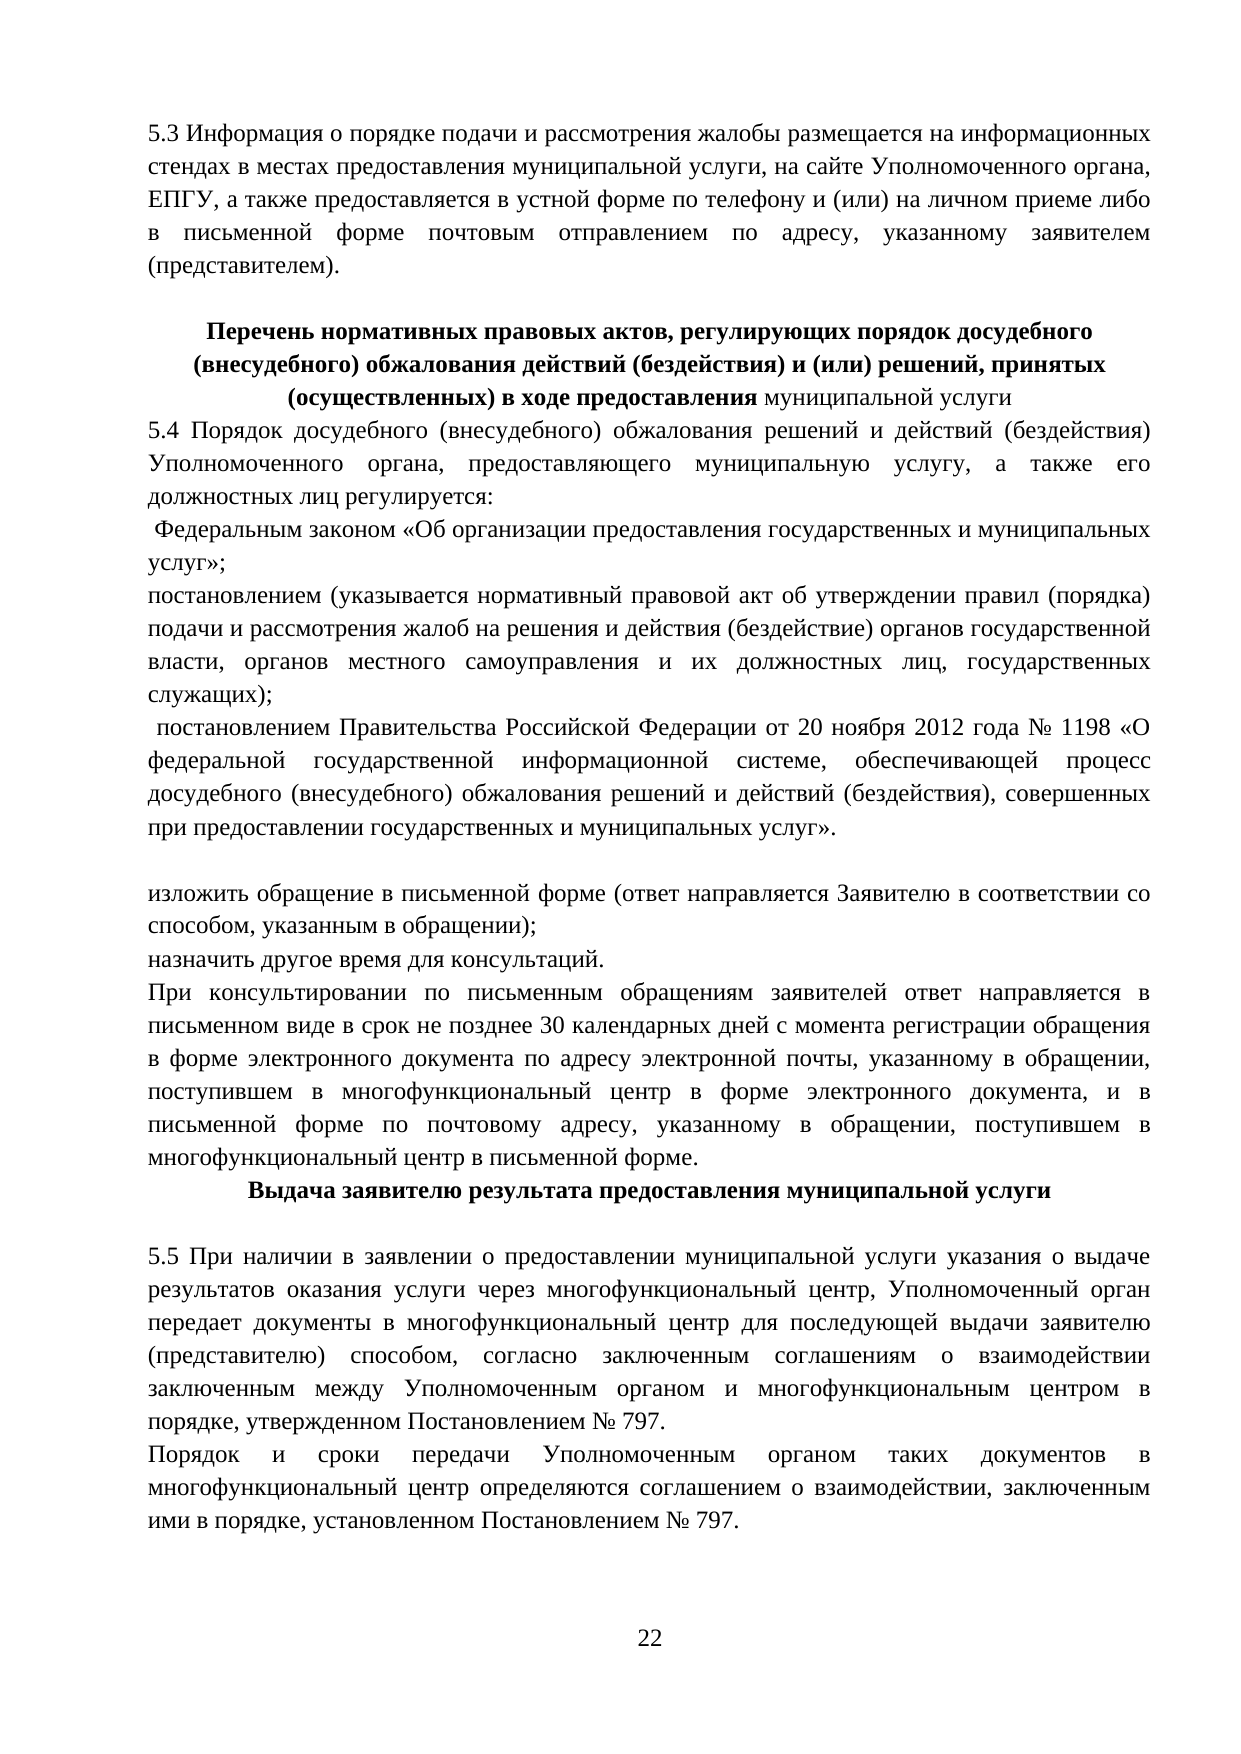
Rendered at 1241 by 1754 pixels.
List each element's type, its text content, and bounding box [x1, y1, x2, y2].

text Выдача заявителю результата предоставления муниципальной услуги [148, 1175, 1152, 1203]
text Порядок и сроки передачи Уполномоченным органом таких документов в многофункциональный центр определяются соглашением о взаимодействии, заключенным ими в порядке, установленном Постановлением № 797. [148, 1439, 1152, 1534]
text назначить другое время для консультаций. [148, 944, 1152, 972]
text 5.4 Порядок досудебного (внесудебного) обжалования решений и действий (бездействия) Уполномоченного органа, предоставляющего муниципальную услугу, а также его должностных лиц регулируется: [148, 415, 1152, 510]
text 5.3 Информация о порядке подачи и рассмотрения жалобы размещается на информационных стендах в местах предоставления муниципальной услуги, на сайте Уполномоченного органа, ЕПГУ, а также предоставляется в устной форме по телефону и (или) на личном приеме либо в письменной форме почтовым отправлением по адресу, указанному заявителем (представителем). [148, 118, 1152, 279]
text 5.5 При наличии в заявлении о предоставлении муниципальной услуги указания о выдаче результатов оказания услуги через многофункциональный центр, Уполномоченный орган передает документы в многофункциональный центр для последующей выдачи заявителю (представителю) способом, согласно заключенным соглашениям о взаимодействии заключенным между Уполномоченным органом и многофункциональным центром в порядке, утвержденном Постановлением № 797. [148, 1241, 1152, 1435]
text Федеральным законом «Об организации предоставления государственных и муниципальных услуг»; [148, 514, 1152, 576]
text При консультировании по письменным обращениям заявителей ответ направляется в письменном виде в срок не позднее 30 календарных дней с момента регистрации обращения в форме электронного документа по адресу электронной почты, указанному в обращении, поступившем в многофункциональный центр в форме электронного документа, и в письменной форме по почтовому адресу, указанному в обращении, поступившем в многофункциональный центр в письменной форме. [148, 977, 1152, 1171]
text изложить обращение в письменной форме (ответ направляется Заявителю в соответствии со способом, указанным в обращении); [148, 878, 1152, 939]
text постановлением (указывается нормативный правовой акт об утверждении правил (порядка) подачи и рассмотрения жалоб на решения и действия (бездействие) органов государственной власти, органов местного самоуправления и их должностных лиц, государственных служащих); [148, 580, 1152, 708]
text Перечень нормативных правовых актов, регулирующих порядок досудебного (внесудебного) обжалования действий (бездействия) и (или) решений, принятых (осуществленных) в ходе предоставления муниципальной услуги [148, 316, 1152, 411]
text постановлением Правительства Российской Федерации от 20 ноября 2012 года № 1198 «О федеральной государственной информационной системе, обеспечивающей процесс досудебного (внесудебного) обжалования решений и действий (бездействия), совершенных при предоставлении государственных и муниципальных услуг». [148, 712, 1152, 840]
